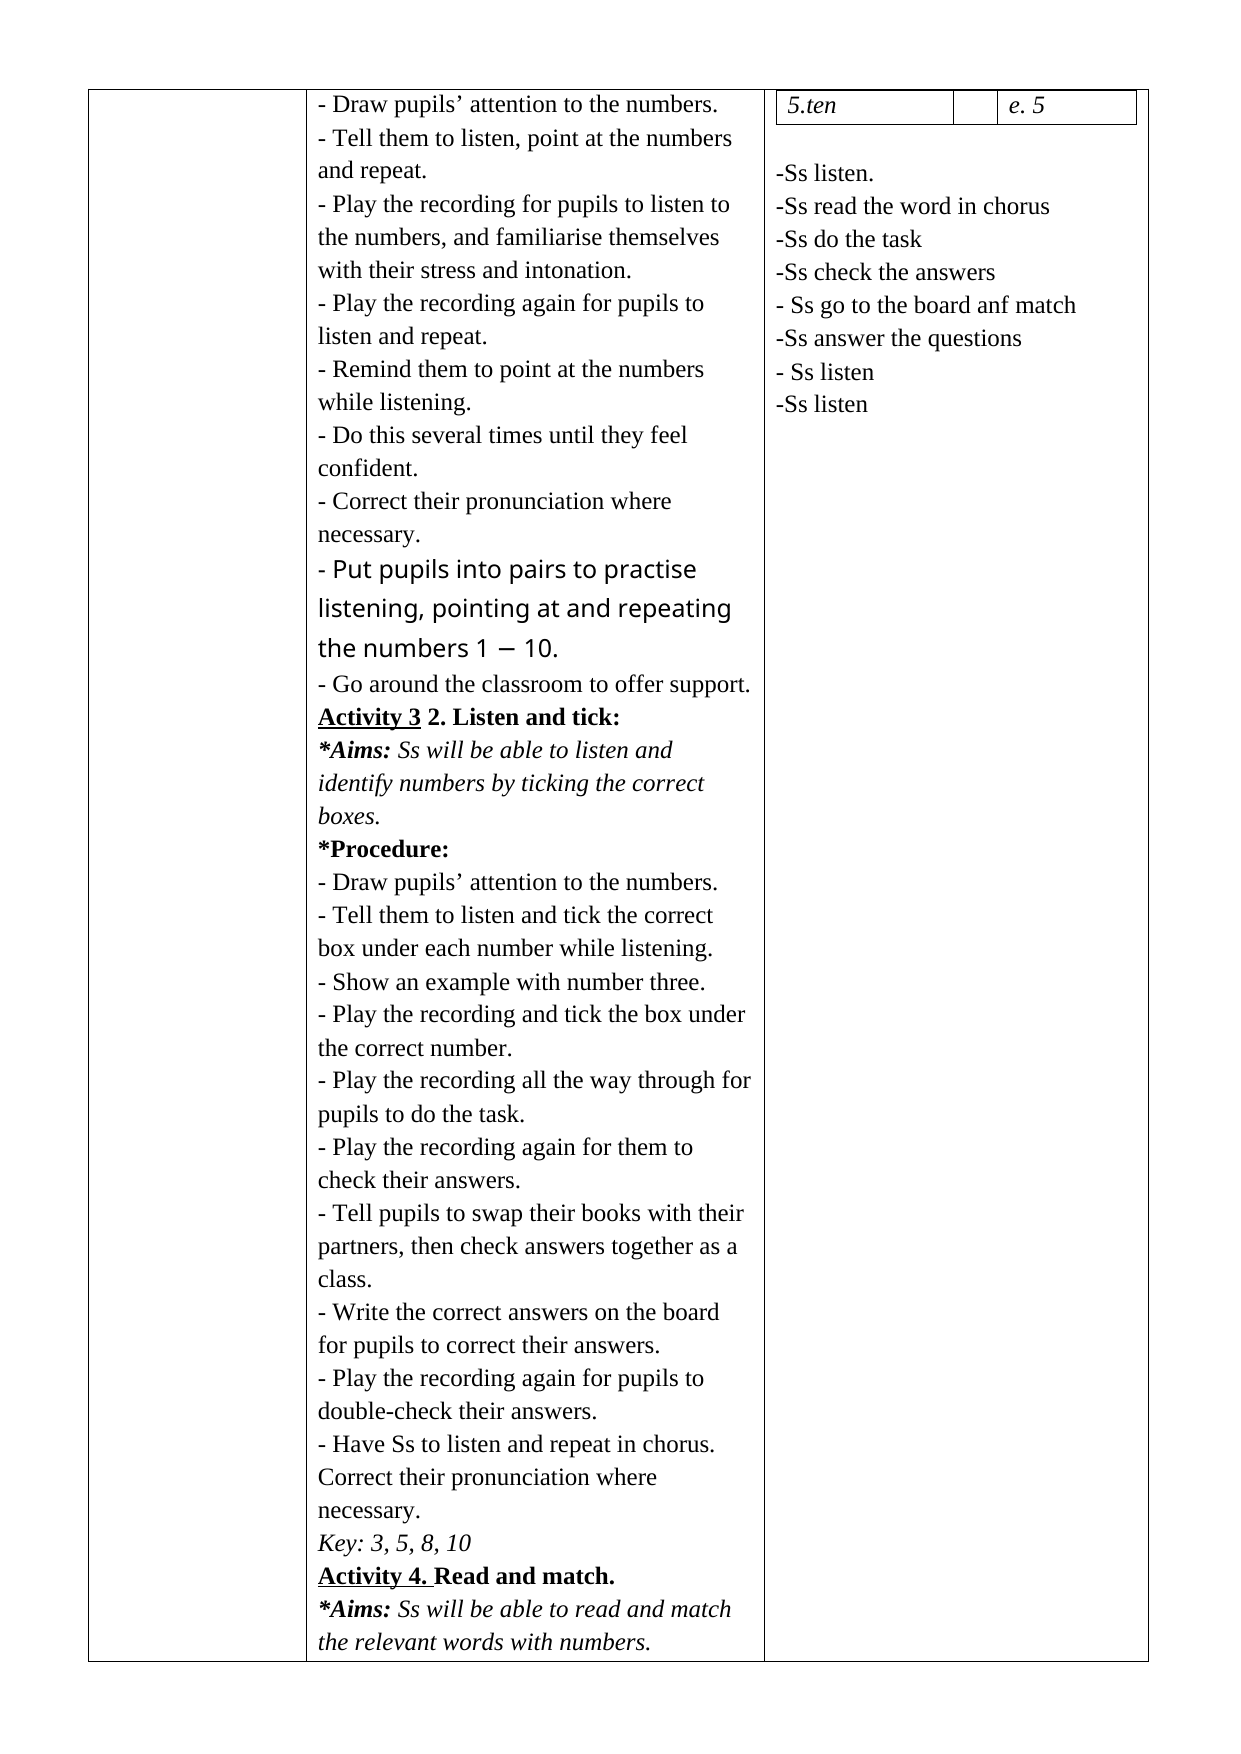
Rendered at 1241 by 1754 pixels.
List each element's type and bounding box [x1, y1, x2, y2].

table_cell [89, 90, 306, 1661]
table_cell [765, 90, 1148, 1661]
table_cell [307, 90, 764, 1661]
